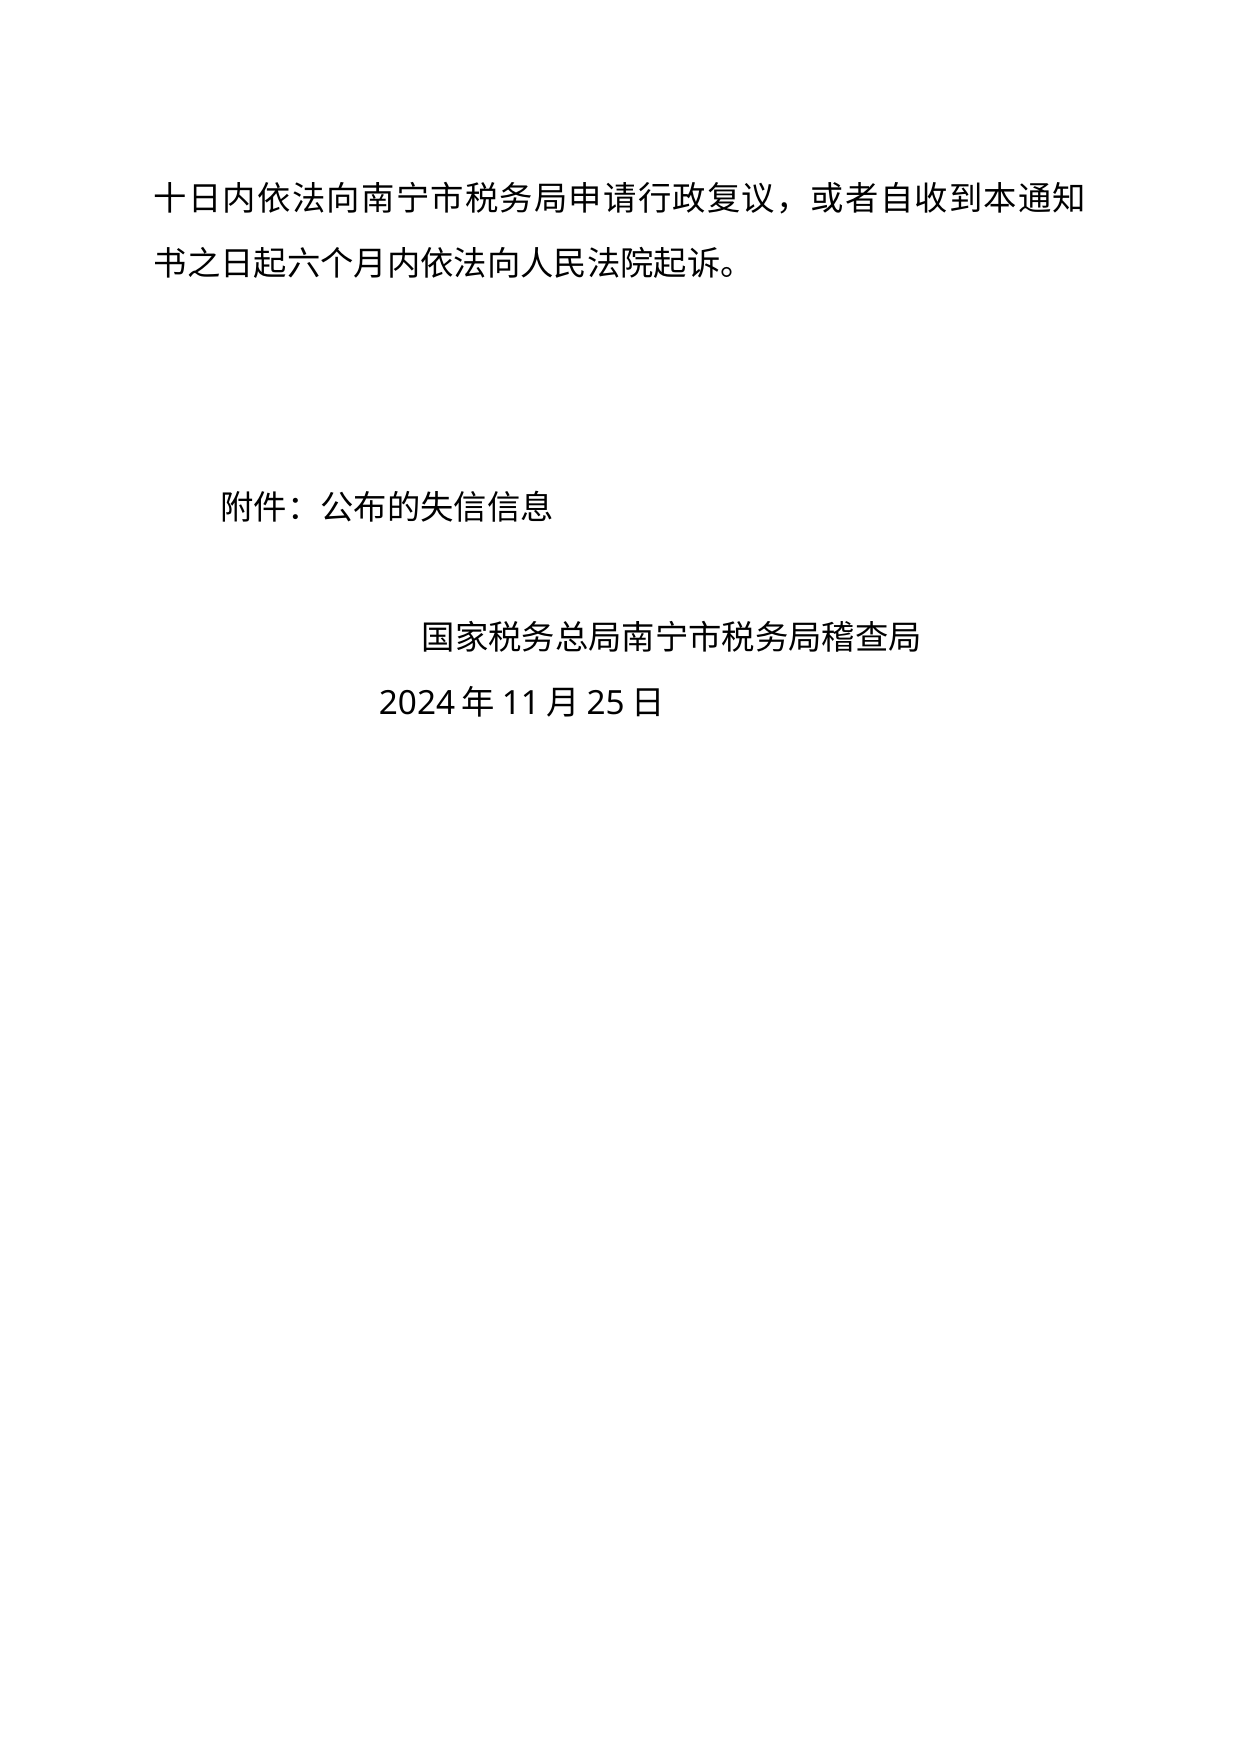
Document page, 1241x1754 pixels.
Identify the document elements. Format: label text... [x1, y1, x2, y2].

text 2024年11月25日 [153, 668, 1087, 733]
text 附件：公布的失信信息 [153, 472, 1087, 537]
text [153, 163, 1087, 293]
text 国家税务总局南宁市税务局稽查局 [153, 603, 1087, 668]
